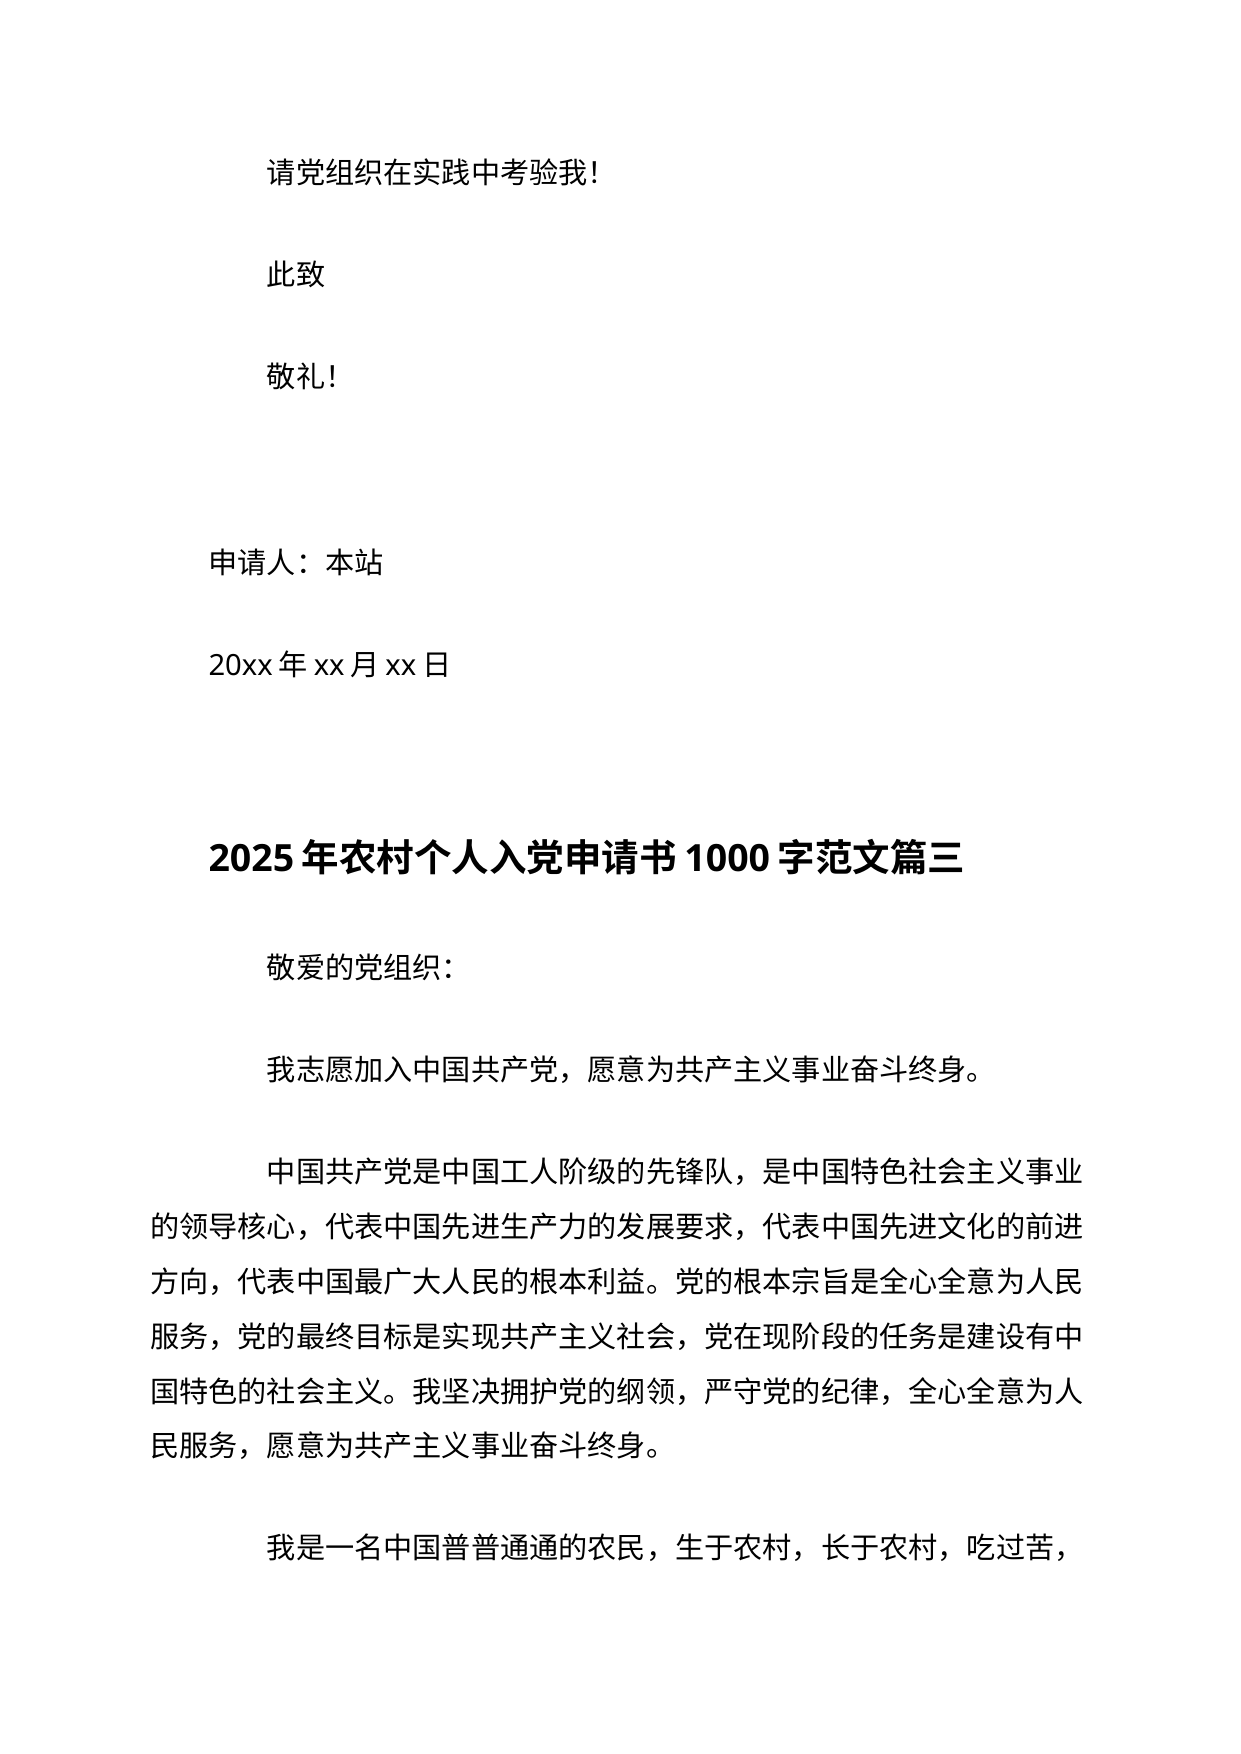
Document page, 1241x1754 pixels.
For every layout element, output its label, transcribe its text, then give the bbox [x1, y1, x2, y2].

text 敬爱的党组织： [150, 945, 1090, 987]
text 2025年农村个人入党申请书1000字范文篇三 [150, 827, 1090, 882]
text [150, 1525, 1090, 1567]
text 20xx年xx月xx日 [150, 641, 1090, 684]
text 请党组织在实践中考验我！ [150, 150, 1090, 192]
text 申请人：本站 [150, 539, 1090, 582]
text 中国共产党是中国工人阶级的先锋队，是中国特色社会主义事业的领导核心，代表中国先进生产力的发展要求，代表中国先进文化的前进方向，代表中国最广大人民的根本利益。党的根本宗旨是全心全意为人民服务，党的最终目标是实现共产主义社会，党在现阶段的任务是建设有中国特色的社会主义。我坚决拥护党的纲领，严守党的纪律，全心全意为人民服务，愿意为共产主义事业奋斗终身。 [150, 1148, 1090, 1465]
text 我志愿加入中国共产党，愿意为共产主义事业奋斗终身。 [150, 1047, 1090, 1089]
text 敬礼！ [150, 353, 1090, 396]
text 此致 [150, 252, 1090, 294]
